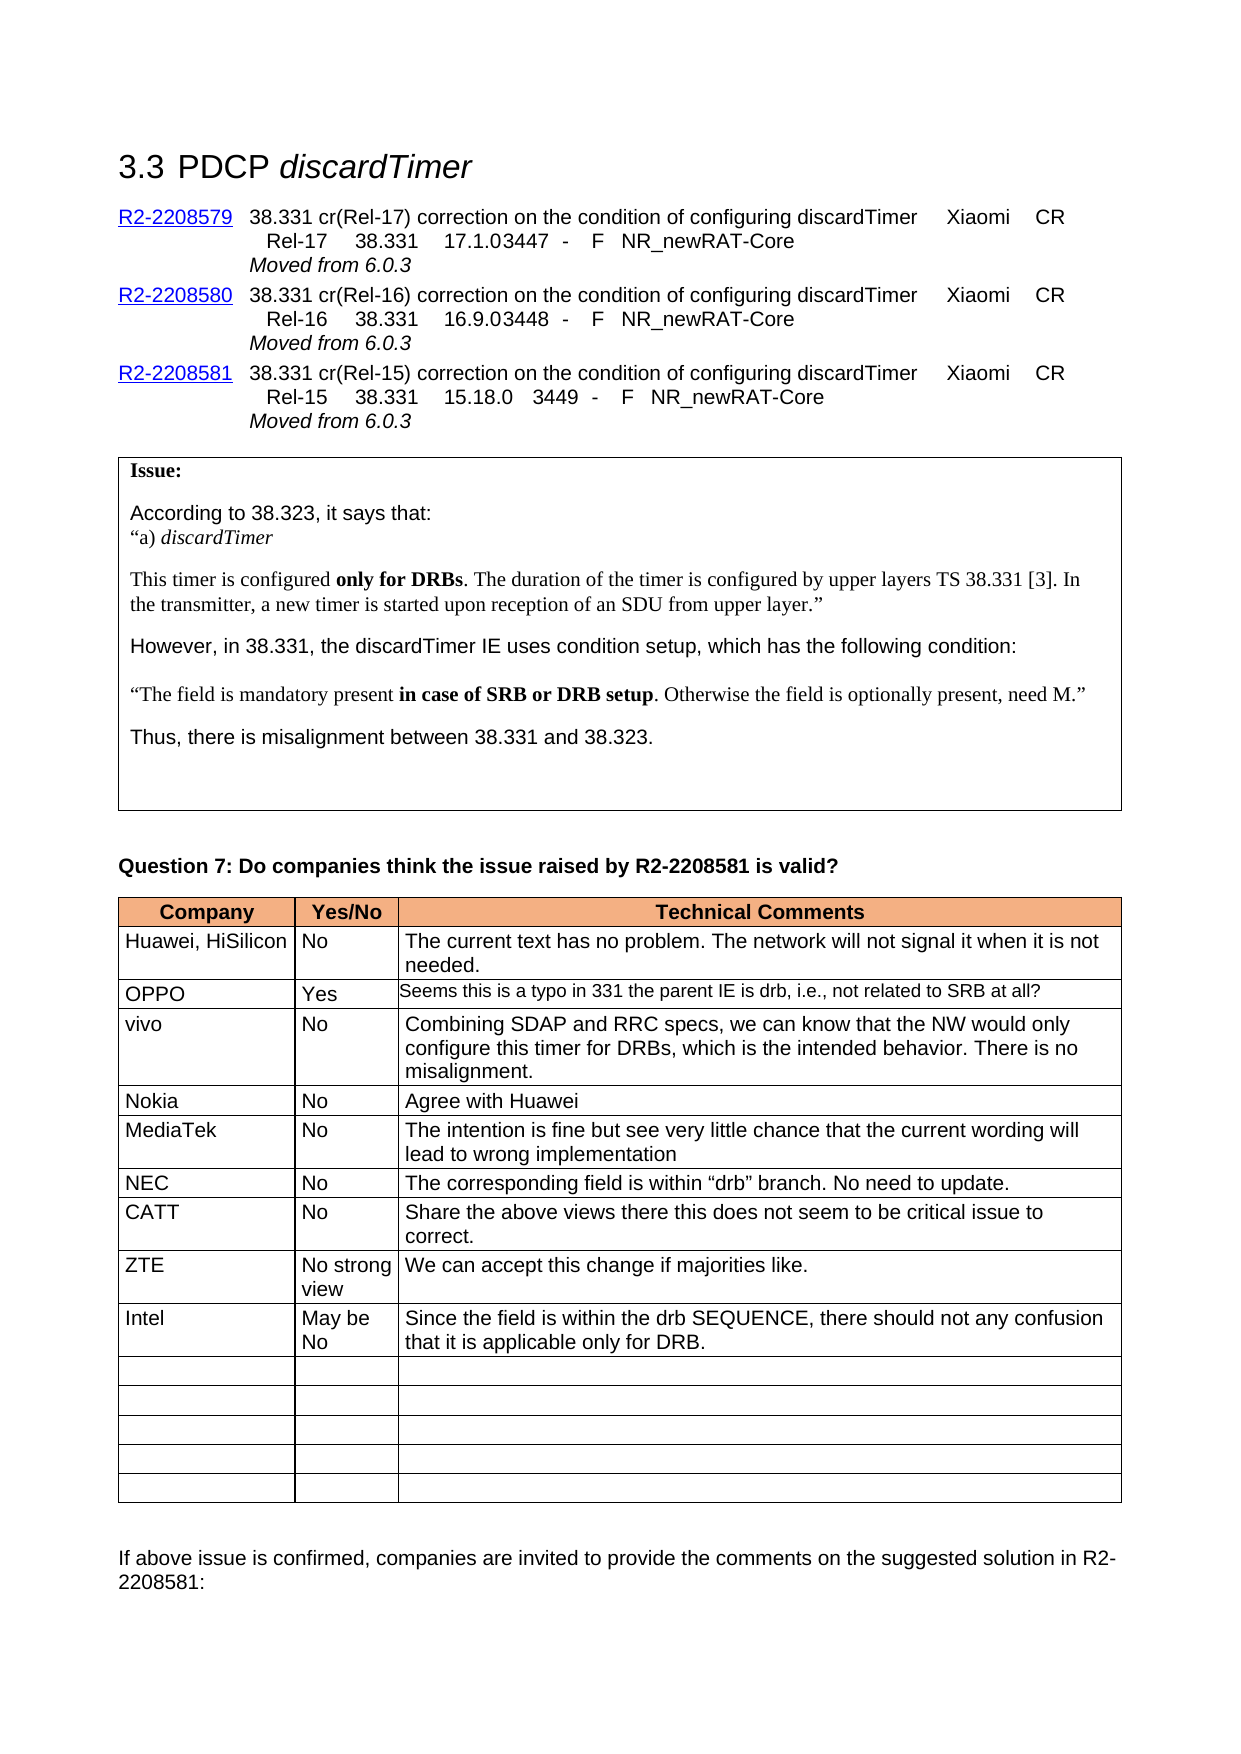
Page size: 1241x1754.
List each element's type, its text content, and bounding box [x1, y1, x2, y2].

table_cell [119, 1474, 294, 1502]
table_cell Seems this is a typo in 331 the parent IE is drb, i.e., not related to SRB at all? [399, 980, 1121, 1008]
table_cell Huawei, HiSilicon [119, 927, 294, 979]
table_cell [119, 1357, 294, 1385]
table_cell [399, 1357, 1121, 1385]
table_cell vivo [119, 1009, 294, 1085]
table_cell [119, 1416, 294, 1444]
title R2-2208579 38.331 cr(Rel-17) correction on the condition of configuring discardTimer Xiaomi CR Rel-17 38.331 17.1.0 3447 - F NR_newRAT-Core [118, 205, 1122, 253]
table_cell [399, 1416, 1121, 1444]
subtitle 3.3 PDCP discardTimer [118, 147, 1122, 186]
table_header Yes/No [296, 898, 398, 926]
table_cell Nokia [119, 1086, 294, 1114]
table_cell No [296, 1169, 398, 1197]
table_cell [119, 1445, 294, 1473]
title R2-2208581 38.331 cr(Rel-15) correction on the condition of configuring discardTimer Xiaomi CR Rel-15 38.331 15.18.0 3449 - F NR_newRAT-Core [118, 361, 1122, 409]
table_cell No [296, 1009, 398, 1085]
table_cell Yes [296, 980, 398, 1008]
table_cell No [296, 1116, 398, 1168]
text If above issue is confirmed, companies are invited to provide the comments on the suggested solution in R2-2208581: [118, 1546, 1122, 1594]
table_header Company [119, 898, 294, 926]
table_cell Agree with Huawei [399, 1086, 1121, 1114]
text Moved from 6.0.3 [249, 409, 1122, 433]
table_cell [399, 1445, 1121, 1473]
text Question 7: Do companies think the issue raised by R2-2208581 is valid? [118, 854, 1122, 878]
table_cell [296, 1386, 398, 1414]
table_cell Intel [119, 1304, 294, 1356]
table_cell MediaTek [119, 1116, 294, 1168]
table_cell The corresponding field is within “drb” branch. No need to update. [399, 1169, 1121, 1197]
table_cell Since the field is within the drb SEQUENCE, there should not any confusion that it is applicable only for DRB. [399, 1304, 1121, 1356]
text Moved from 6.0.3 [249, 253, 1122, 277]
table_cell [399, 1474, 1121, 1502]
table_cell No strong view [296, 1251, 398, 1303]
table_cell ZTE [119, 1251, 294, 1303]
table_cell No [296, 1086, 398, 1114]
table_cell [119, 1386, 294, 1414]
title R2-2208580 38.331 cr(Rel-16) correction on the condition of configuring discardTimer Xiaomi CR Rel-16 38.331 16.9.0 3448 - F NR_newRAT-Core [118, 283, 1122, 331]
table_cell [296, 1416, 398, 1444]
table_cell May be No [296, 1304, 398, 1356]
table_cell The intention is fine but see very little chance that the current wording will lead to wrong implementation [399, 1116, 1121, 1168]
table_cell [296, 1357, 398, 1385]
table_cell No [296, 1198, 398, 1250]
table_cell OPPO [119, 980, 294, 1008]
table_header Issue: According to 38.323, it says that: “a) discardTimer This timer is configured only for DRBs. The duration of the timer is configured by upper layers TS 38.331 [3]. In the transmitter, a new timer is started upon reception of an SDU from upper layer.” However, in 38.331, the discardTimer IE uses condition setup, which has the following condition: “The field is mandatory present in case of SRB or DRB setup. Otherwise the field is optionally present, need M.” Thus, there is misalignment between 38.331 and 38.323. [119, 458, 1121, 810]
table_cell Share the above views there this does not seem to be critical issue to correct. [399, 1198, 1121, 1250]
table_cell The current text has no problem. The network will not signal it when it is not needed. [399, 927, 1121, 979]
table_cell CATT [119, 1198, 294, 1250]
table_header Technical Comments [399, 898, 1121, 926]
table_cell We can accept this change if majorities like. [399, 1251, 1121, 1303]
table_cell [399, 1386, 1121, 1414]
table_cell Combining SDAP and RRC specs, we can know that the NW would only configure this timer for DRBs, which is the intended behavior. There is no misalignment. [399, 1009, 1121, 1085]
text Moved from 6.0.3 [249, 331, 1122, 355]
table_cell NEC [119, 1169, 294, 1197]
table_cell [296, 1445, 398, 1473]
table_cell No [296, 927, 398, 979]
table_cell [296, 1474, 398, 1502]
